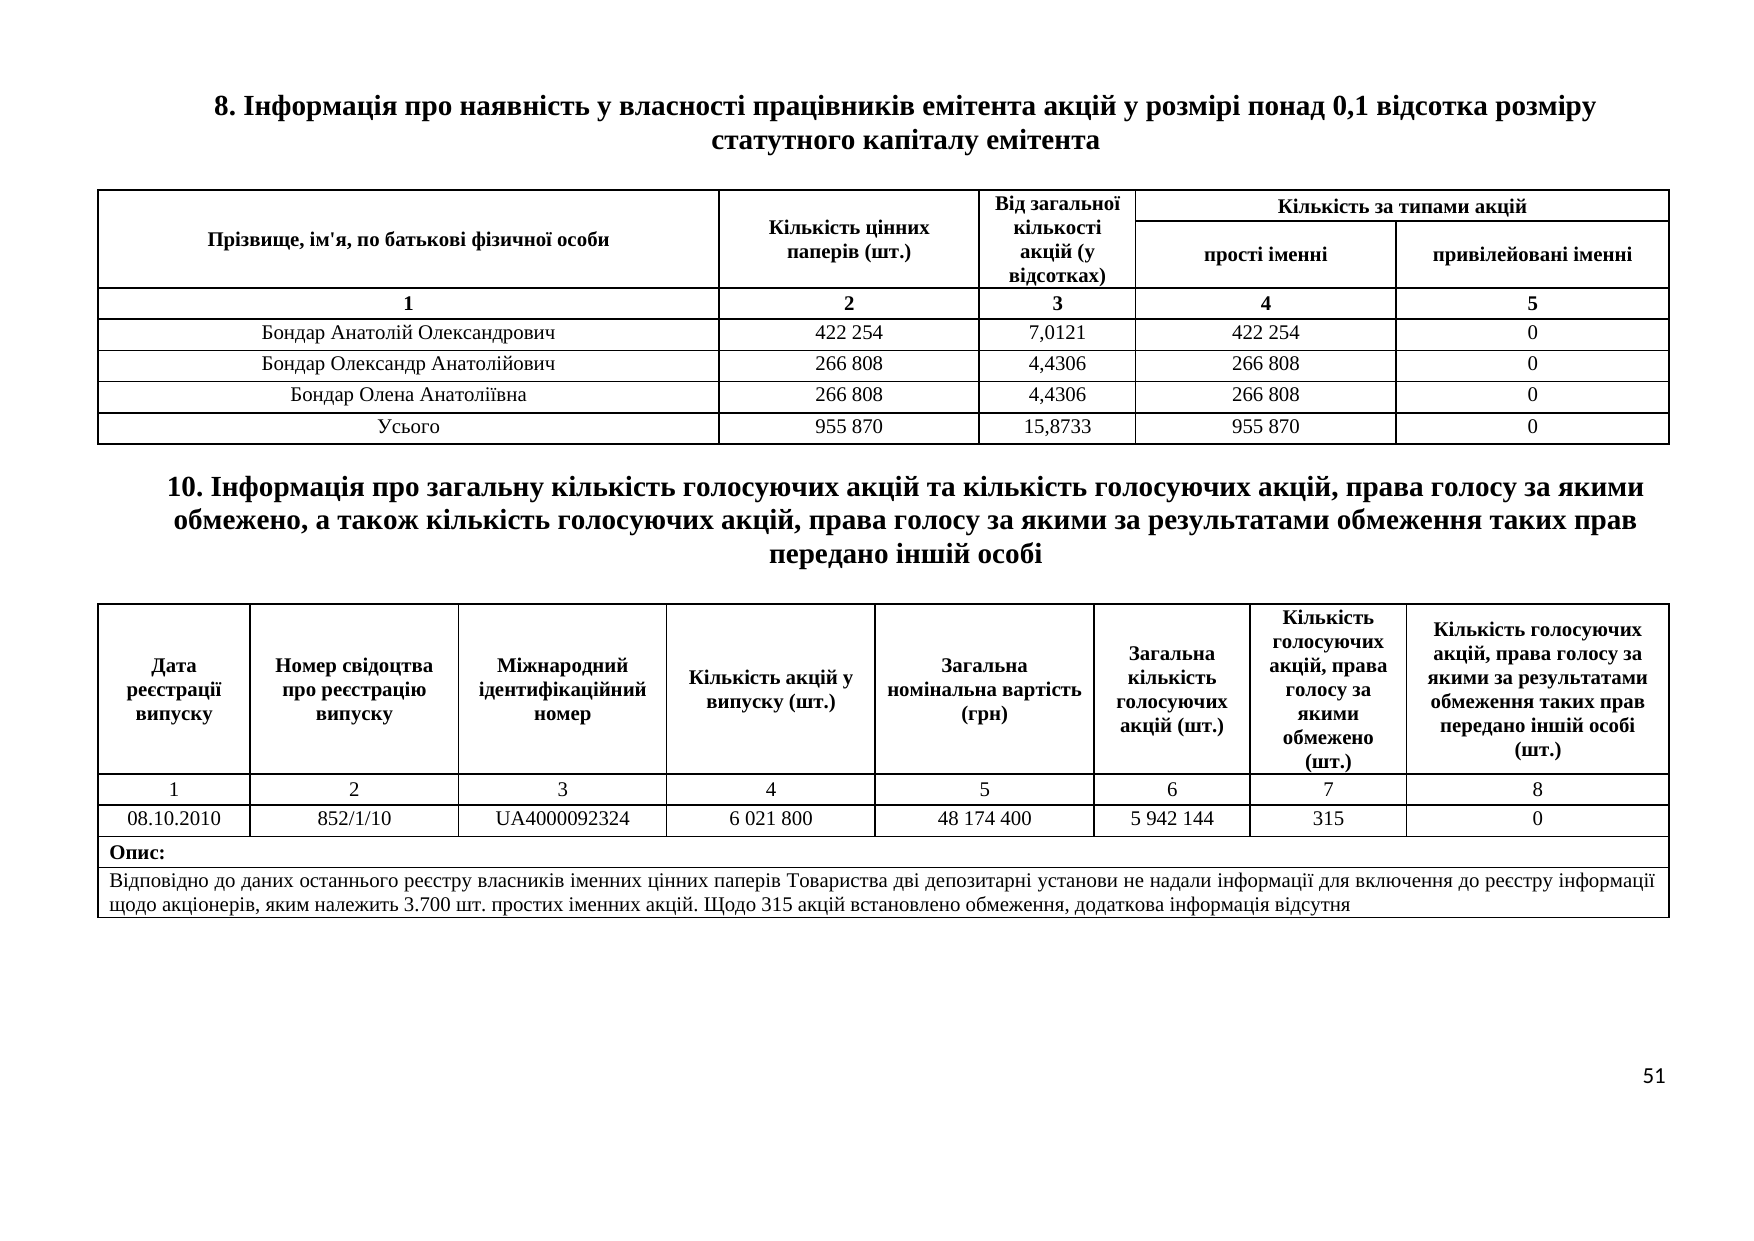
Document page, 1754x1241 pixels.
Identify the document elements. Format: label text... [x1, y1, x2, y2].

table_cell 48 174 400 [876, 806, 1093, 836]
table_cell Бондар Олена Анатолiївна [99, 382, 718, 412]
text 8. Інформація про наявність у власності працівників емітента акцій у розмірі понад 0,1 відсотка розміру статутного капіталу емітента [146, 88, 1665, 156]
table_cell Бондар Олександр Анатолiйович [99, 351, 718, 381]
table_cell 8 [1407, 775, 1668, 804]
table_cell 0 [1397, 414, 1668, 443]
table_cell 4 [667, 775, 874, 804]
table_cell 5 [1397, 289, 1668, 318]
table_header Кількість акцій у випуску (шт.) [667, 605, 874, 773]
table_cell 4,4306 [980, 382, 1135, 412]
table_cell 5 942 144 [1095, 806, 1249, 836]
table_header Кількість голосуючих акцій, права голосу за якими обмежено (шт.) [1251, 605, 1406, 773]
table_cell 266 808 [1136, 351, 1395, 381]
table_cell 955 870 [1136, 414, 1395, 443]
table_cell 266 808 [720, 382, 978, 412]
table_cell 0 [1407, 806, 1668, 836]
table_cell 0 [1397, 351, 1668, 381]
table_cell 15,8733 [980, 414, 1135, 443]
table_cell 422 254 [1136, 320, 1395, 349]
table_cell 2 [251, 775, 458, 804]
table_cell привілейовані іменні [1397, 222, 1668, 287]
table_cell 7 [1251, 775, 1406, 804]
table_header Кількість голосуючих акцій, права голосу за якими за результатами обмеження таких прав передано іншій особі (шт.) [1407, 605, 1668, 773]
table_cell 6 021 800 [667, 806, 874, 836]
table_cell 1 [99, 775, 249, 804]
table_cell 5 [876, 775, 1093, 804]
table_cell 422 254 [720, 320, 978, 349]
table_cell 3 [459, 775, 666, 804]
table_cell 1 [99, 289, 718, 318]
table_cell прості іменні [1136, 222, 1395, 287]
table_cell 3 [980, 289, 1135, 318]
table_cell 315 [1251, 806, 1406, 836]
table_cell 08.10.2010 [99, 806, 249, 836]
table_cell 6 [1095, 775, 1249, 804]
table_header Міжнародний ідентифікаційний номер [459, 605, 666, 773]
table_header Прізвище, ім'я, по батькові фізичної особи [99, 191, 718, 287]
table_cell 4,4306 [980, 351, 1135, 381]
table_header Кількість цінних паперів (шт.) [720, 191, 978, 287]
table_header Дата реєстрації випуску [99, 605, 249, 773]
table_cell Опис: [99, 837, 1668, 867]
table_cell 955 870 [720, 414, 978, 443]
table_cell 4 [1136, 289, 1395, 318]
text 10. Інформація про загальну кількість голосуючих акцій та кількість голосуючих акцій, права голосу за якими обмежено, а також кількість голосуючих акцій, права голосу за якими за результатами обмеження таких прав передано іншій особі [146, 469, 1665, 569]
table_header Кількість за типами акцій [1136, 191, 1668, 220]
table_header Загальна кількість голосуючих акцій (шт.) [1095, 605, 1249, 773]
table_cell Бондар Анатолiй Олександрович [99, 320, 718, 349]
table_cell 852/1/10 [251, 806, 458, 836]
table_header Номер свідоцтва про реєстрацію випуску [251, 605, 458, 773]
table_cell 0 [1397, 382, 1668, 412]
table_cell 266 808 [720, 351, 978, 381]
table_cell Вiдповiдно до даних останнього реєстру власникiв iменних цiнних паперiв Товариства двi депозитарнi установи не надали iнформацiї для включення до реєстру iнформацiї щодо акцiонерiв, яким належить 3.700 шт. простих iменних акцiй. Щодо 315 акцiй встановлено обмеження, додаткова iнформацiя вiдсутня [99, 868, 1668, 916]
table_header Загальна номінальна вартість (грн) [876, 605, 1093, 773]
table_header Від загальної кількості акцій (у відсотках) [980, 191, 1135, 287]
table_cell 266 808 [1136, 382, 1395, 412]
table_cell UA4000092324 [459, 806, 666, 836]
table_cell 2 [720, 289, 978, 318]
table_cell Усього [99, 414, 718, 443]
table_cell 0 [1397, 320, 1668, 349]
table_cell 7,0121 [980, 320, 1135, 349]
